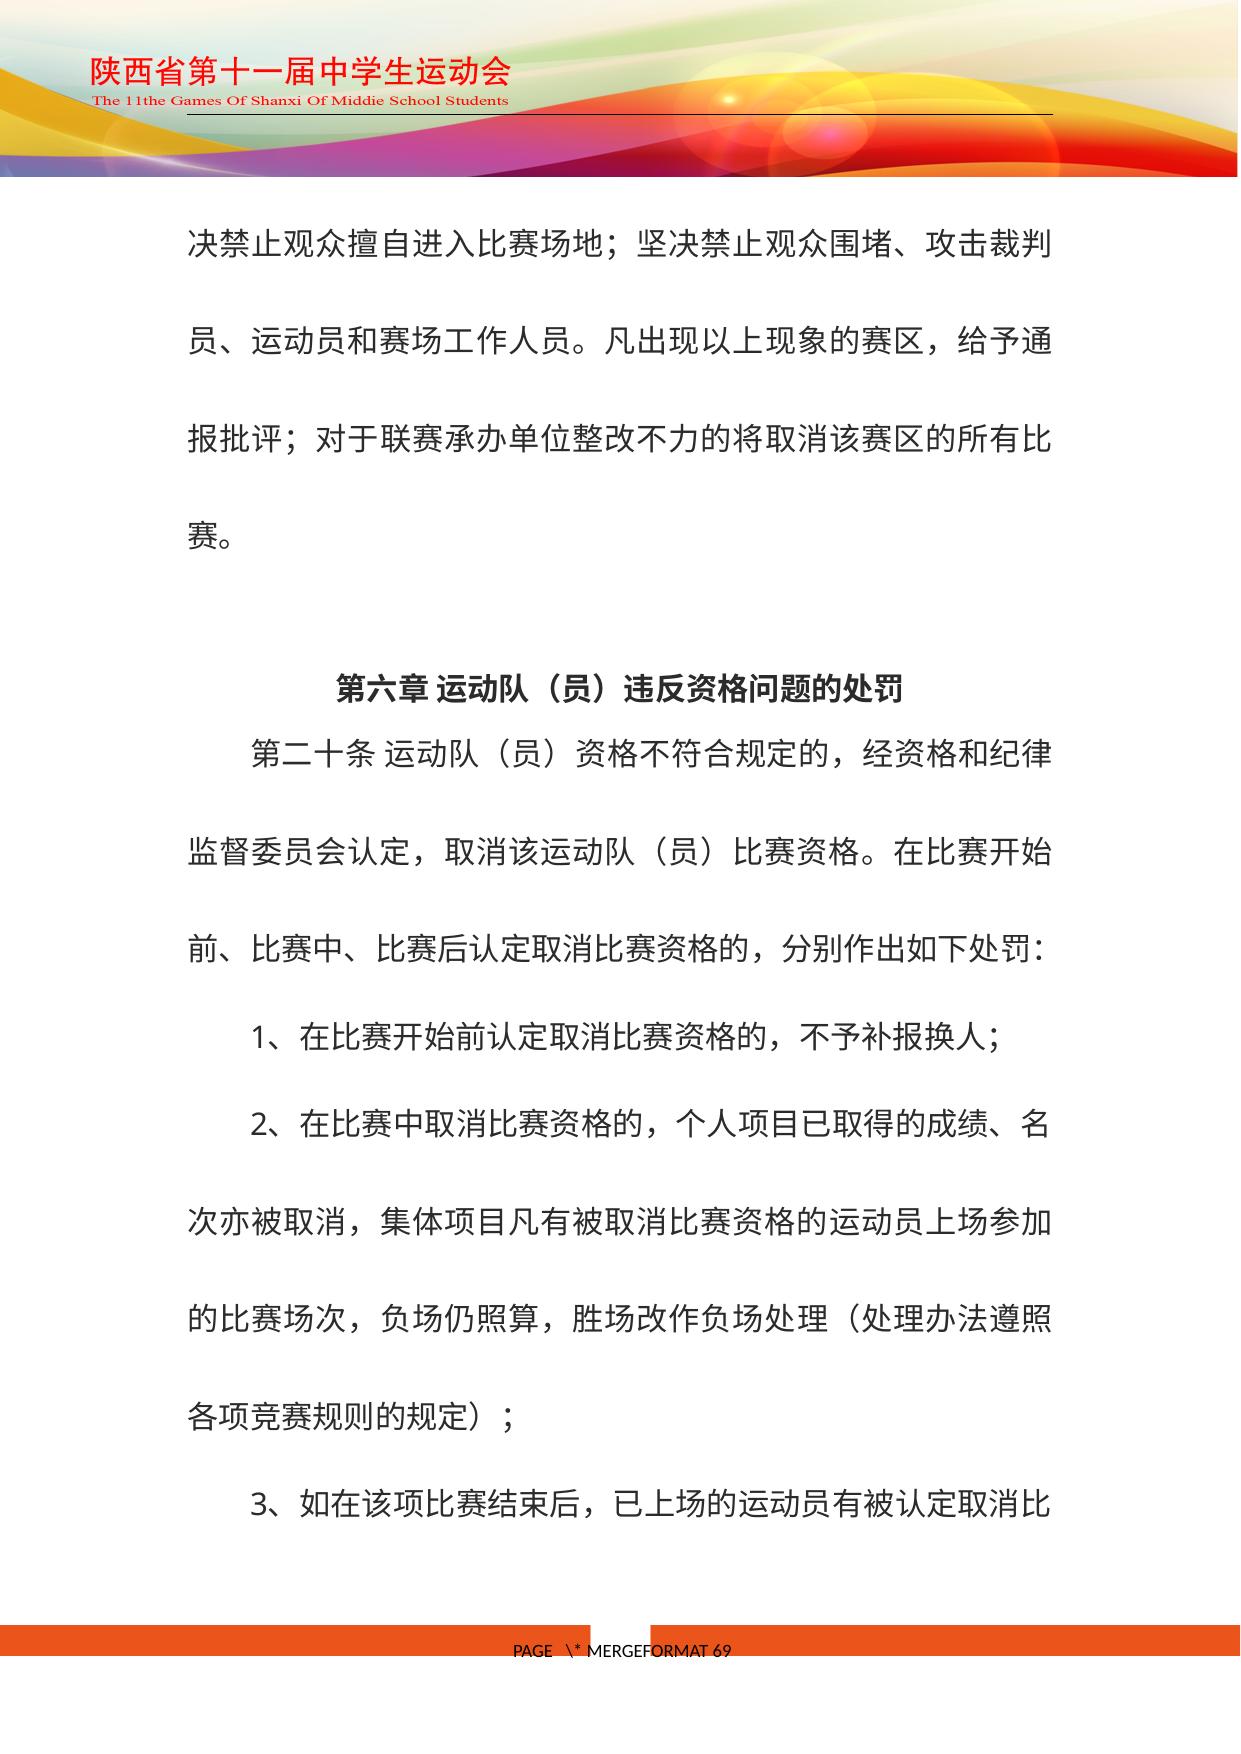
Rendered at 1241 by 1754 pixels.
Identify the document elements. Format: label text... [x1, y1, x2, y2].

text 第十九条 承办单位必须确保赛场安全及赛场秩序。坚决禁止观众向赛场内投掷饮料瓶、杂物及可能干扰比赛的物品；坚决禁止观众擅自进入比赛场地；坚决禁止观众围堵、攻击裁判员、运动员和赛场工作人员。凡出现以上现象的赛区，给予通报批评；对于联赛承办单位整改不力的将取消该赛区的所有比赛。 [187, 209, 1053, 567]
text 第二十条 运动队（员）资格不符合规定的，经资格和纪律监督委员会认定，取消该运动队（员）比赛资格。在比赛开始前、比赛中、比赛后认定取消比赛资格的，分别作出如下处罚： [187, 719, 1053, 979]
text 第六章 运动队（员）违反资格问题的处罚 [187, 654, 1053, 719]
picture [0, 0, 1238, 177]
picture [676, 1648, 686, 1656]
text 1、在比赛开始前认定取消比赛资格的，不予补报换人； [187, 1002, 1053, 1067]
text 3、如在该项比赛结束后，已上场的运动员有被认定取消比赛资格的，则取消该运动队（员）名次、成绩，由后面的运动队（员）依次递升。 [187, 1470, 1053, 1535]
picture [589, 1648, 599, 1656]
picture [653, 1646, 661, 1656]
text 2、在比赛中取消比赛资格的，个人项目已取得的成绩、名次亦被取消，集体项目凡有被取消比赛资格的运动员上场参加的比赛场次，负场仍照算，胜场改作负场处理（处理办法遵照各项竞赛规则的规定）； [187, 1090, 1053, 1447]
picture [0, 1625, 1241, 1656]
